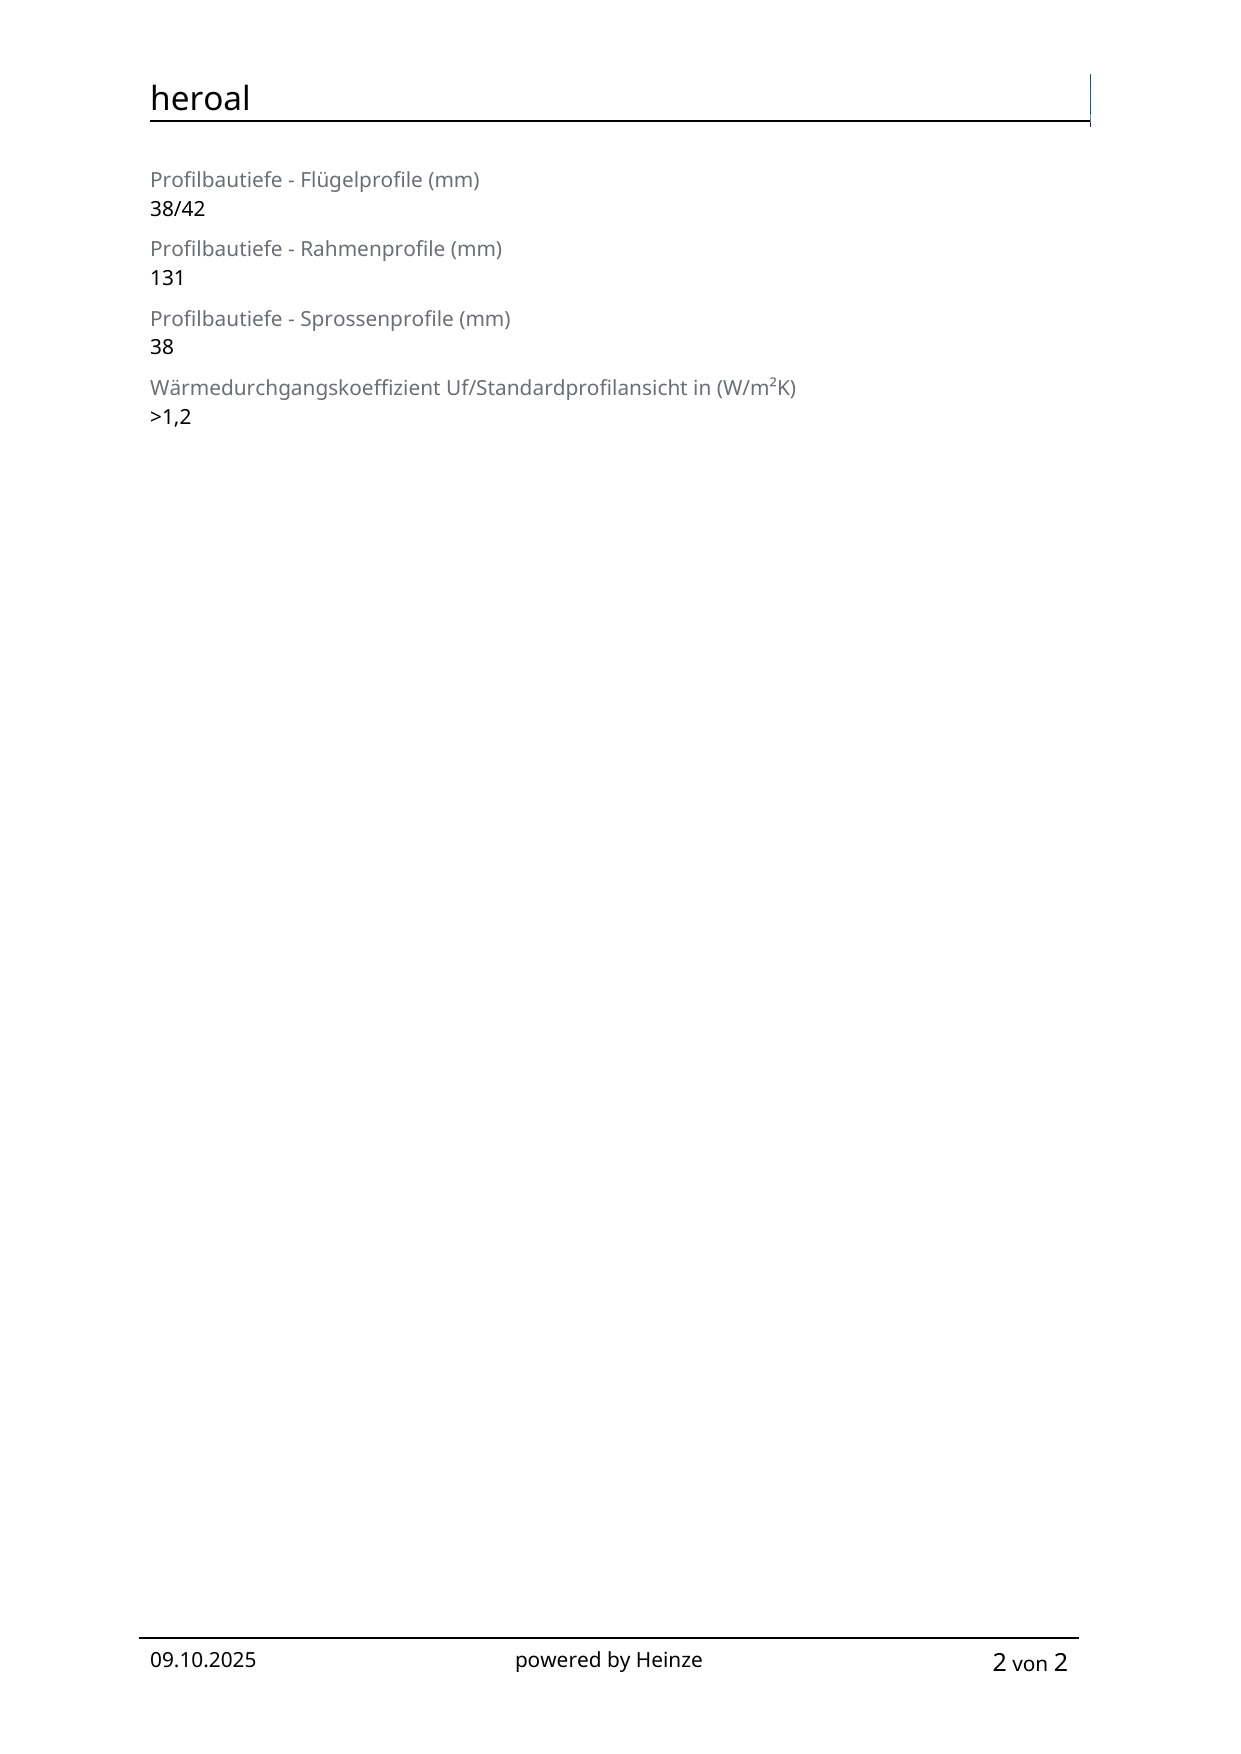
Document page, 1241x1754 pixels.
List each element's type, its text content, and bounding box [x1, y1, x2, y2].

text 131 [150, 263, 1090, 291]
text Profilbautiefe - Rahmenprofile (mm) [150, 234, 1090, 263]
text 38 [150, 332, 1090, 361]
text Profilbautiefe - Sprossenprofile (mm) [150, 304, 1090, 332]
text 38/42 [150, 194, 1090, 222]
text >1,2 [150, 402, 1090, 430]
text Wärmedurchgangskoeffizient Uf/Standardprofilansicht in (W/m²K) [150, 373, 1090, 402]
text Profilbautiefe - Flügelprofile (mm) [150, 165, 1090, 194]
